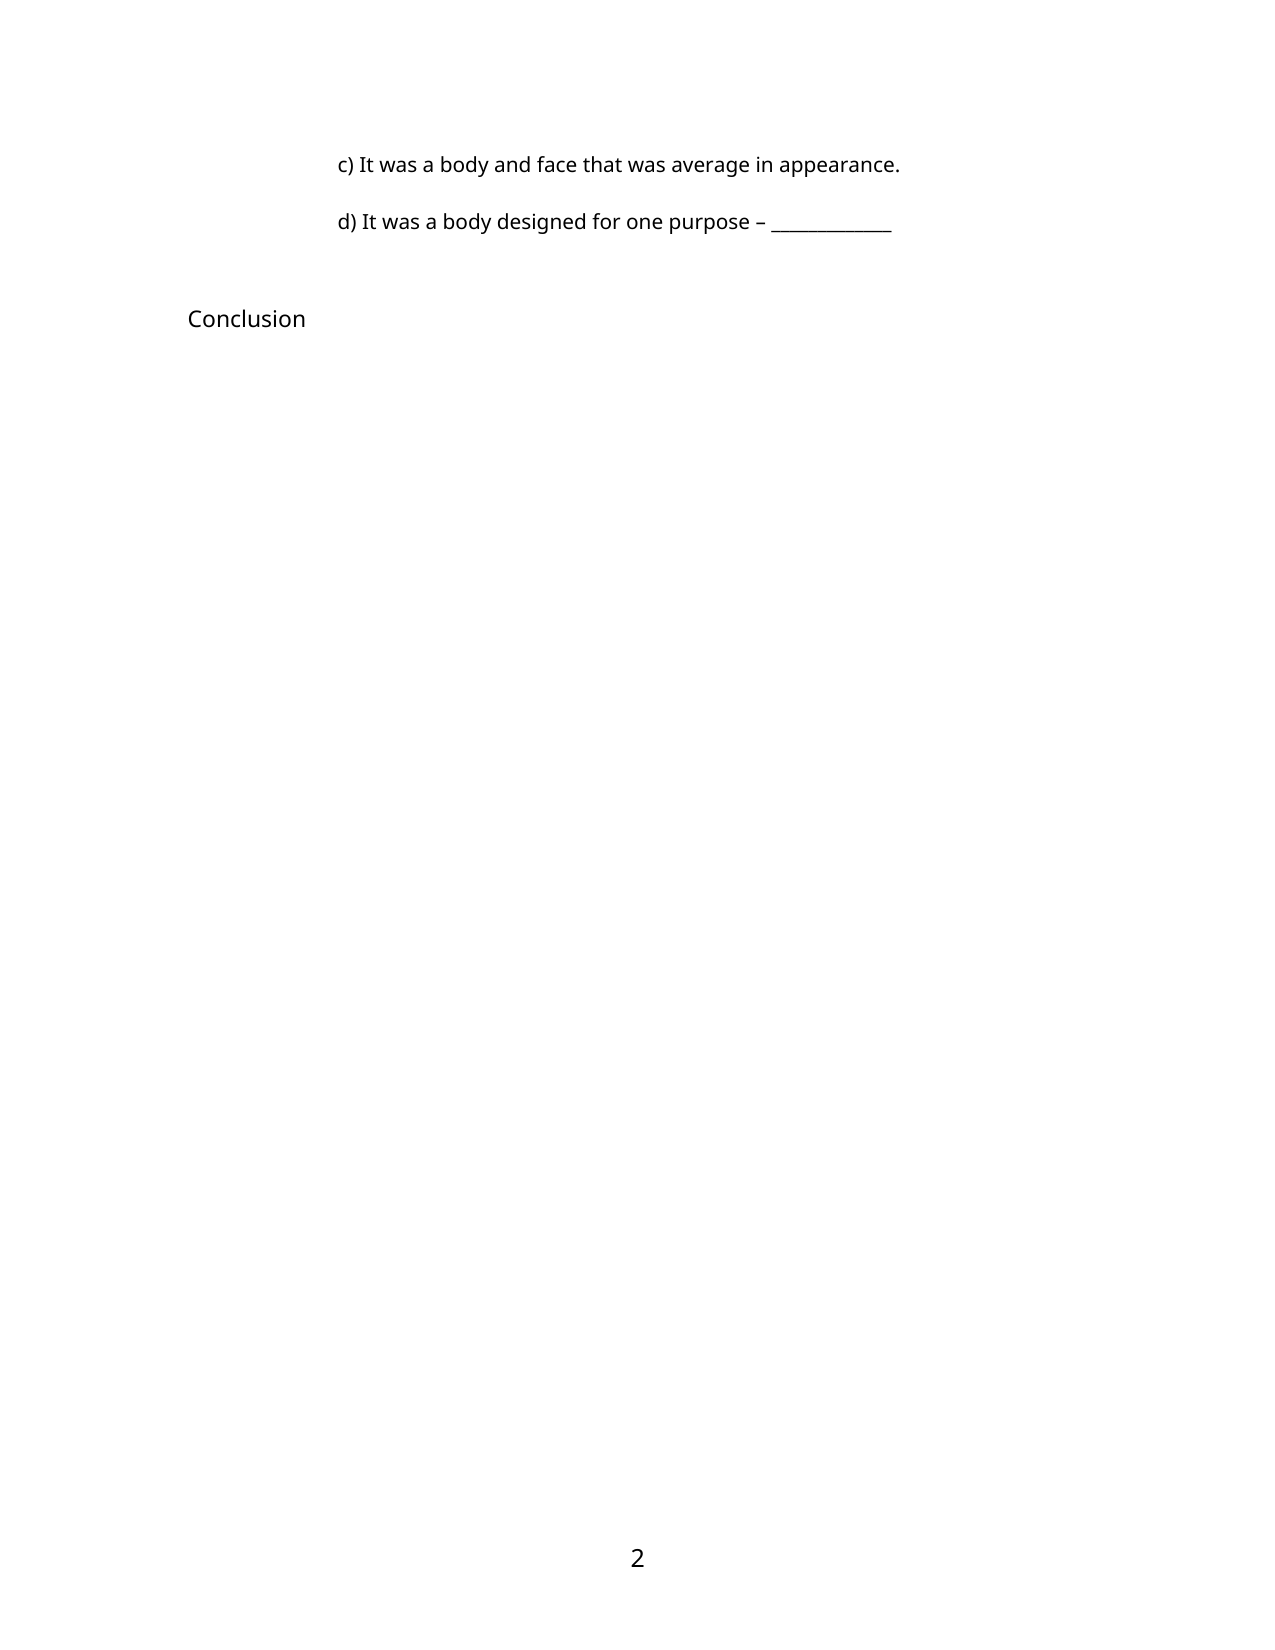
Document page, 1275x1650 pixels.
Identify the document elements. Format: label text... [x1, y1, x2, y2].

text d) It was a body designed for one purpose – _____________ [187, 207, 1087, 235]
text c) It was a body and face that was average in appearance. [187, 150, 1087, 178]
text Conclusion [187, 303, 1087, 335]
